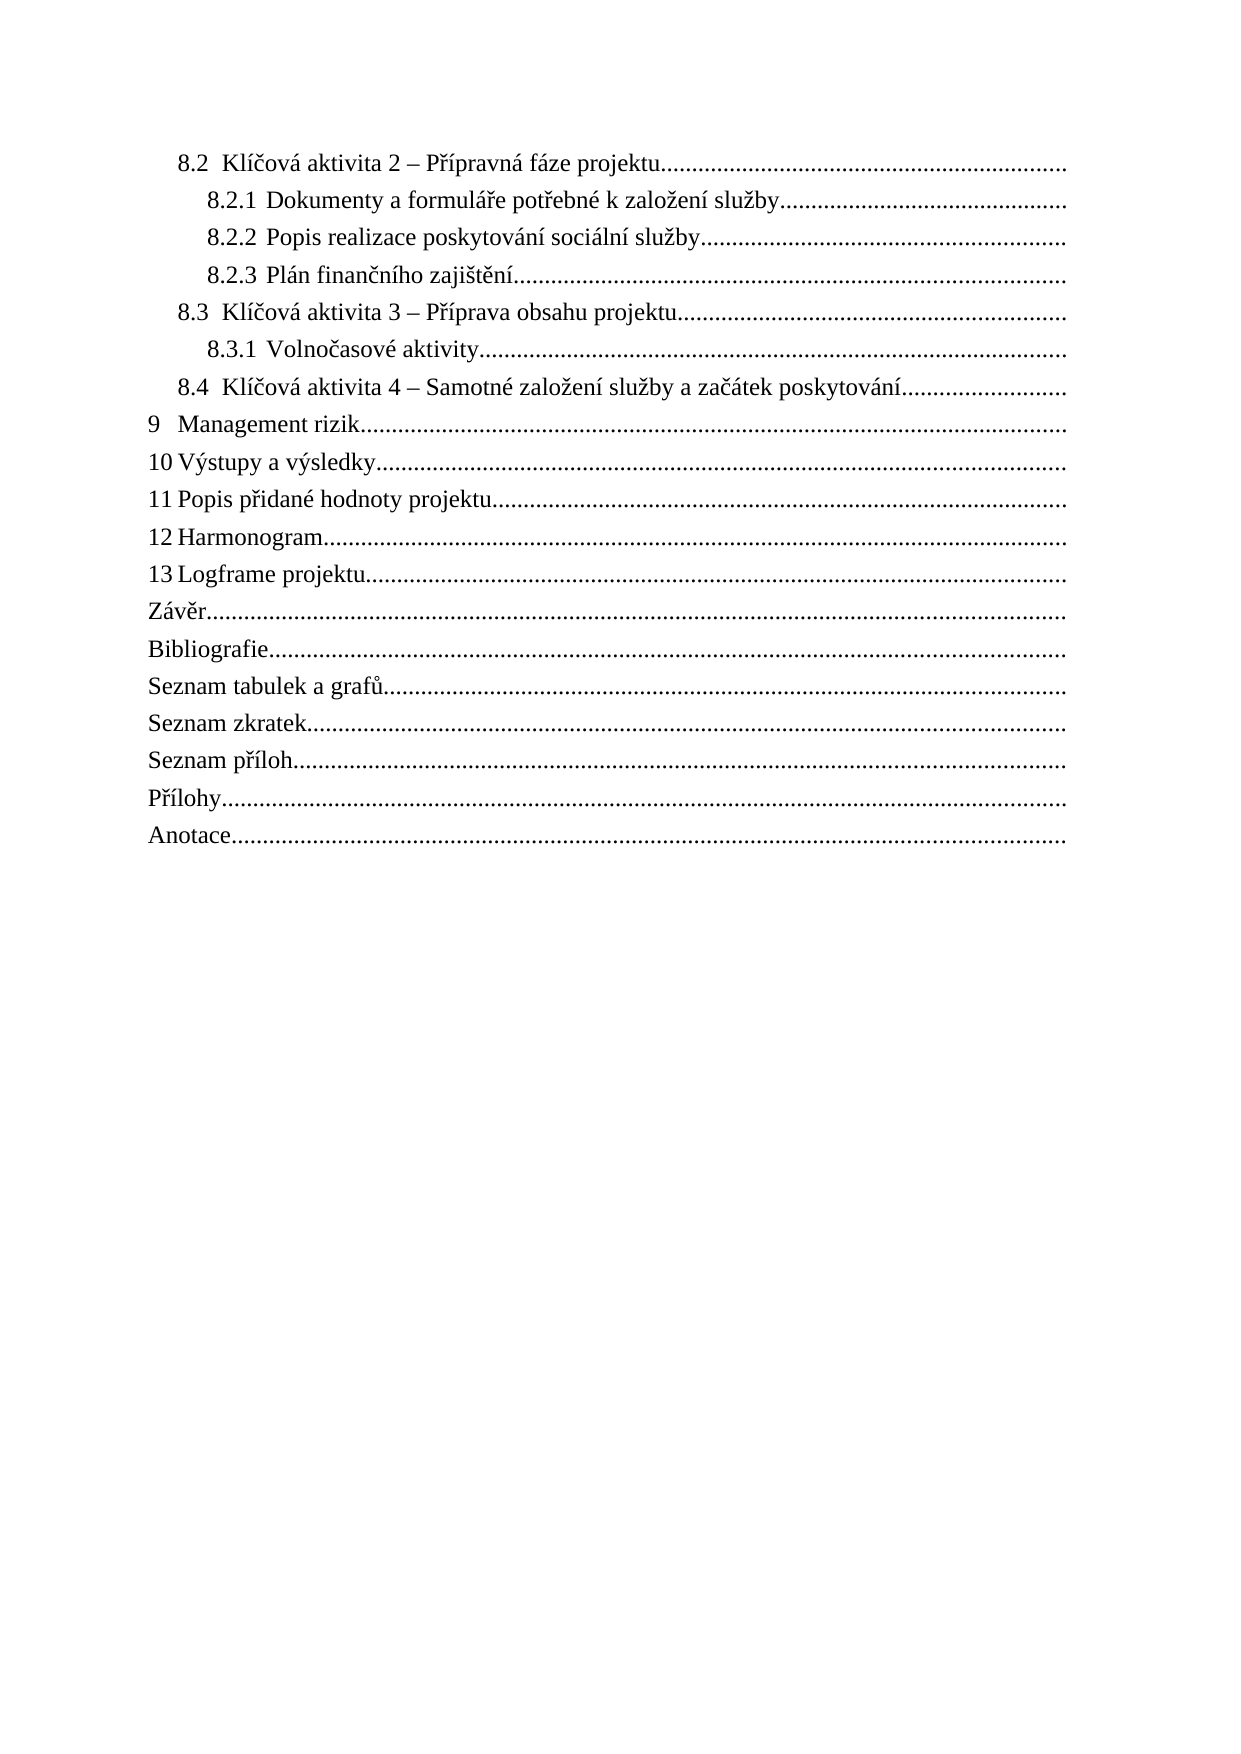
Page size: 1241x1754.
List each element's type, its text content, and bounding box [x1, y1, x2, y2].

text Anotace 95 [148, 820, 1033, 849]
text 8.2 Klíčová aktivita 2 – Přípravná fáze projektu 41 [177, 148, 1033, 176]
text 8.3.1 Volnočasové aktivity 51 [207, 334, 1033, 363]
text 13 Logframe projektu 61 [148, 559, 1033, 588]
text 8.2.1 Dokumenty a formuláře potřebné k založení služby 42 [207, 185, 1033, 214]
text 8.2.3 Plán finančního zajištění 48 [207, 260, 1033, 288]
text Seznam příloh 75 [148, 746, 1033, 774]
text Seznam zkratek 73 [148, 708, 1033, 737]
text 8.2.2 Popis realizace poskytování sociální služby 43 [207, 222, 1033, 251]
text Bibliografie 65 [148, 634, 1033, 662]
text Seznam tabulek a grafů 71 [148, 671, 1033, 700]
text Přílohy 77 [148, 783, 1033, 812]
text 11 Popis přidané hodnoty projektu 59 [148, 484, 1033, 513]
text 8.3 Klíčová aktivita 3 – Příprava obsahu projektu 50 [177, 297, 1033, 326]
text 12 Harmonogram 60 [148, 522, 1033, 550]
text Závěr 63 [148, 596, 1033, 625]
text 8.4 Klíčová aktivita 4 – Samotné založení služby a začátek poskytování 54 [177, 372, 1033, 401]
text 10 Výstupy a výsledky 58 [148, 447, 1033, 476]
text 9 Management rizik 56 [148, 409, 1033, 438]
